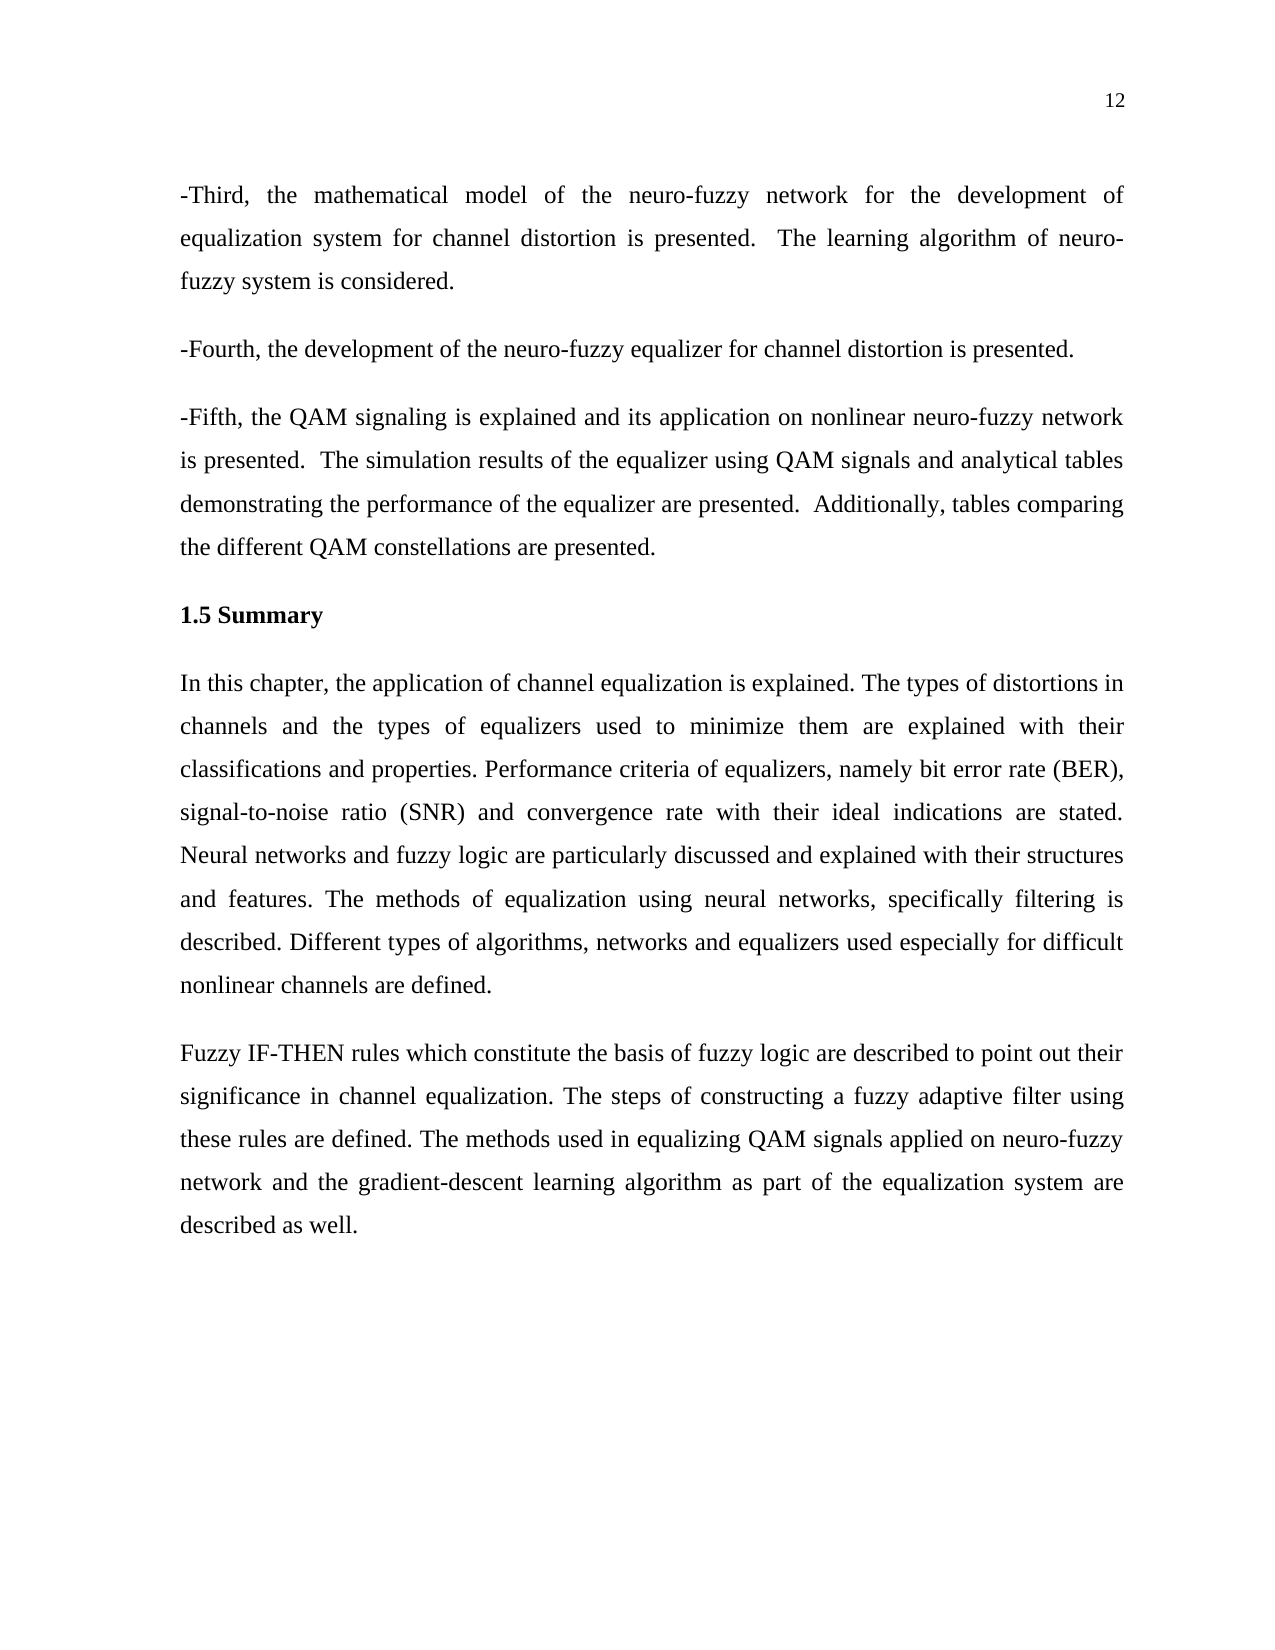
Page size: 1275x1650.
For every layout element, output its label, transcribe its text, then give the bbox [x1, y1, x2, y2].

text In this chapter, the application of channel equalization is explained. The types of distortions in channels and the types of equalizers used to minimize them are explained with their classifications and properties. Performance criteria of equalizers, namely bit error rate (BER), signal-to-noise ratio (SNR) and convergence rate with their ideal indications are stated. Neural networks and fuzzy logic are particularly discussed and explained with their structures and features. The methods of equalization using neural networks, specifically filtering is described. Different types of algorithms, networks and equalizers used especially for difficult nonlinear channels are defined. [180, 668, 1125, 999]
text -Fifth, the QAM signaling is explained and its application on nonlinear neuro-fuzzy network is presented. The simulation results of the equalizer using QAM signals and analytical tables demonstrating the performance of the equalizer are presented. Additionally, tables comparing the different QAM constellations are presented. [180, 402, 1125, 561]
text -Fourth, the development of the neuro-fuzzy equalizer for channel distortion is presented. [180, 334, 1125, 363]
text 1.5 Summary [180, 600, 1125, 629]
text -Third, the mathematical model of the neuro-fuzzy network for the development of equalization system for channel distortion is presented. The learning algorithm of neuro-fuzzy system is considered. [180, 180, 1125, 295]
text Fuzzy IF-THEN rules which constitute the basis of fuzzy logic are described to point out their significance in channel equalization. The steps of constructing a fuzzy adaptive filter using these rules are defined. The methods used in equalizing QAM signals applied on neuro-fuzzy network and the gradient-descent learning algorithm as part of the equalization system are described as well. [180, 1038, 1125, 1239]
